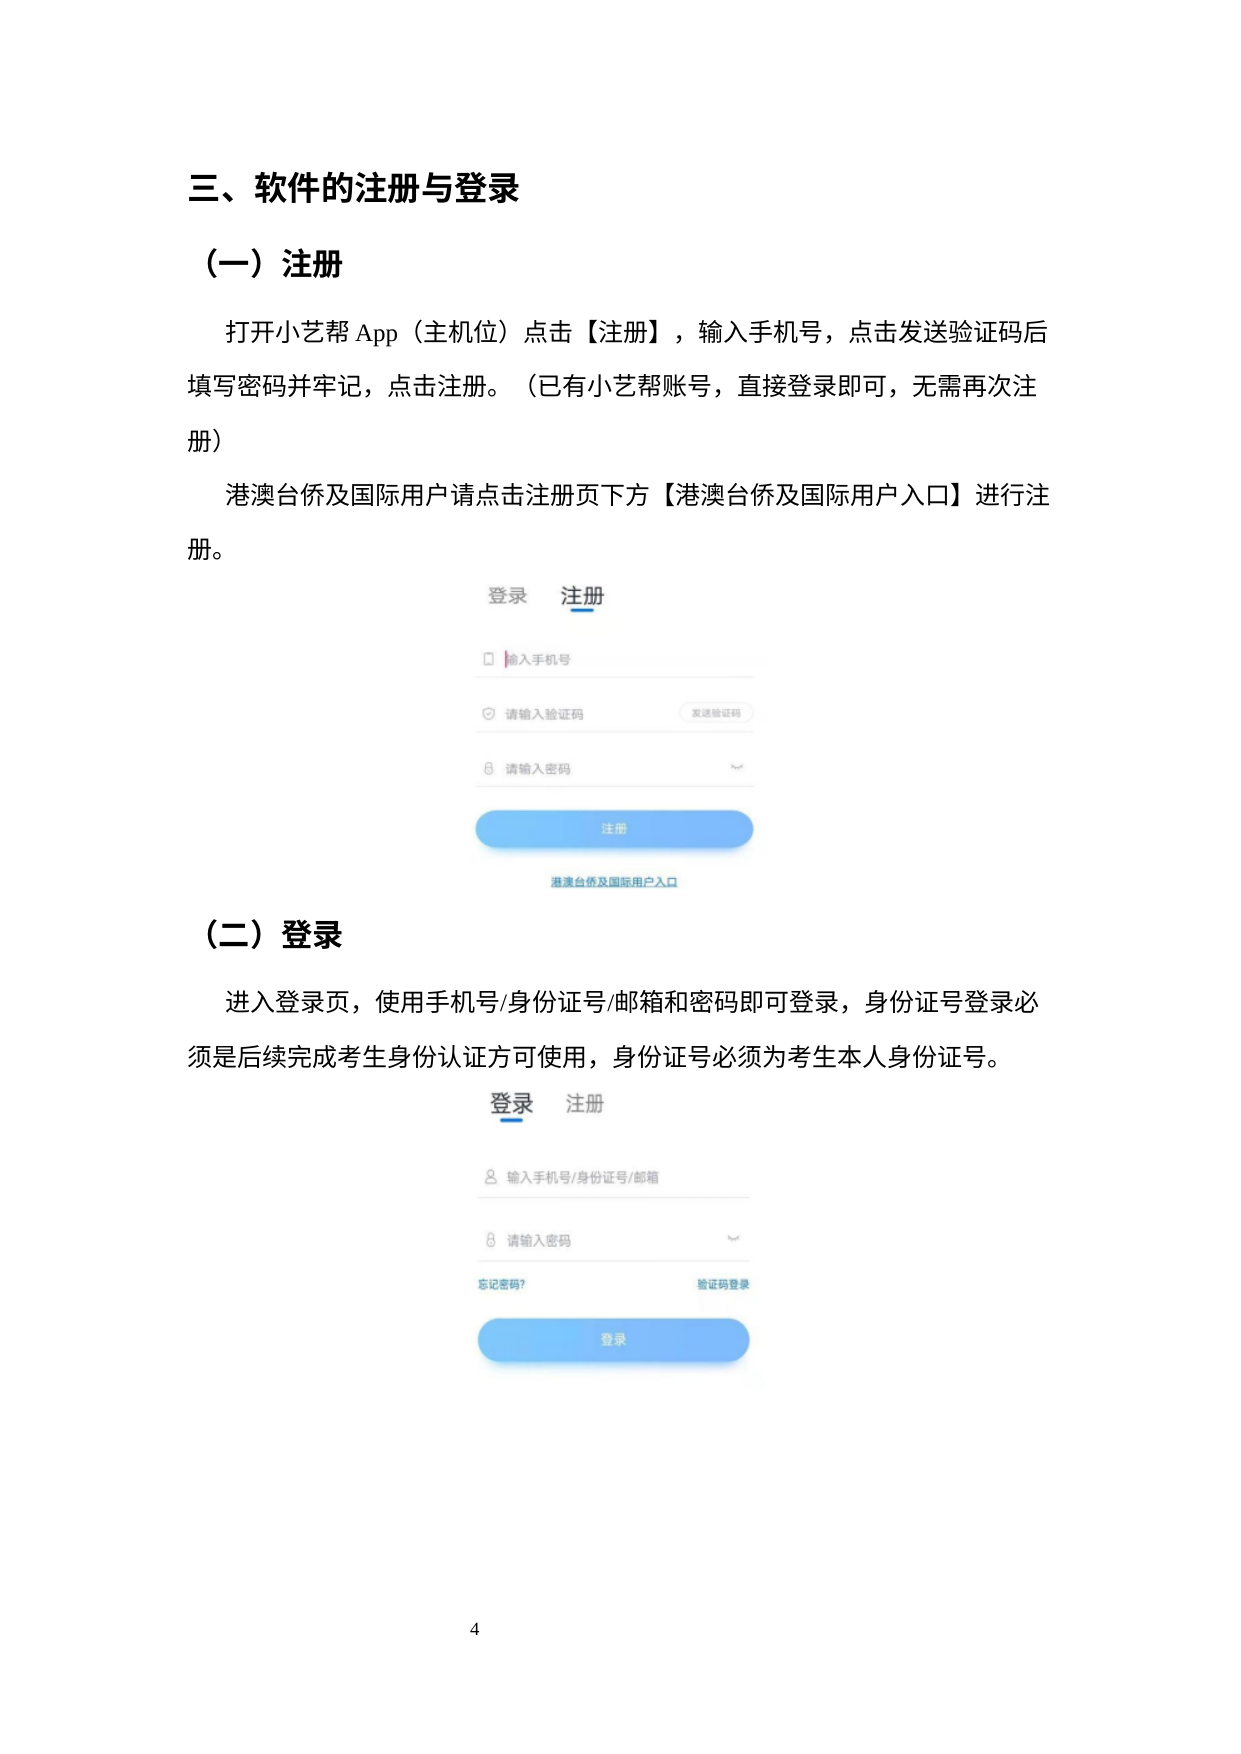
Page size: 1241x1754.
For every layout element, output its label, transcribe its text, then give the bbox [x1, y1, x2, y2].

picture [473, 1091, 767, 1392]
subtitle 注册 [187, 239, 1053, 285]
subtitle 软件的注册与登录 [187, 162, 1053, 210]
text 打开小艺帮App（主机位）点击【注册】，输入手机号，点击发送验证码后填写密码并牢记，点击注册。（已有小艺帮账号，直接登录即可，无需再次注册） [187, 312, 1053, 457]
text 港澳台侨及国际用户请点击注册页下方【港澳台侨及国际用户入口】进行注册。 [187, 476, 1053, 566]
subtitle 登录 [187, 910, 1053, 955]
text 进入登录页，使用手机号/身份证号/邮箱和密码即可登录，身份证号登录必须是后续完成考生身份认证方可使用，身份证号必须为考生本人身份证号。 [187, 983, 1053, 1073]
picture [470, 584, 770, 891]
